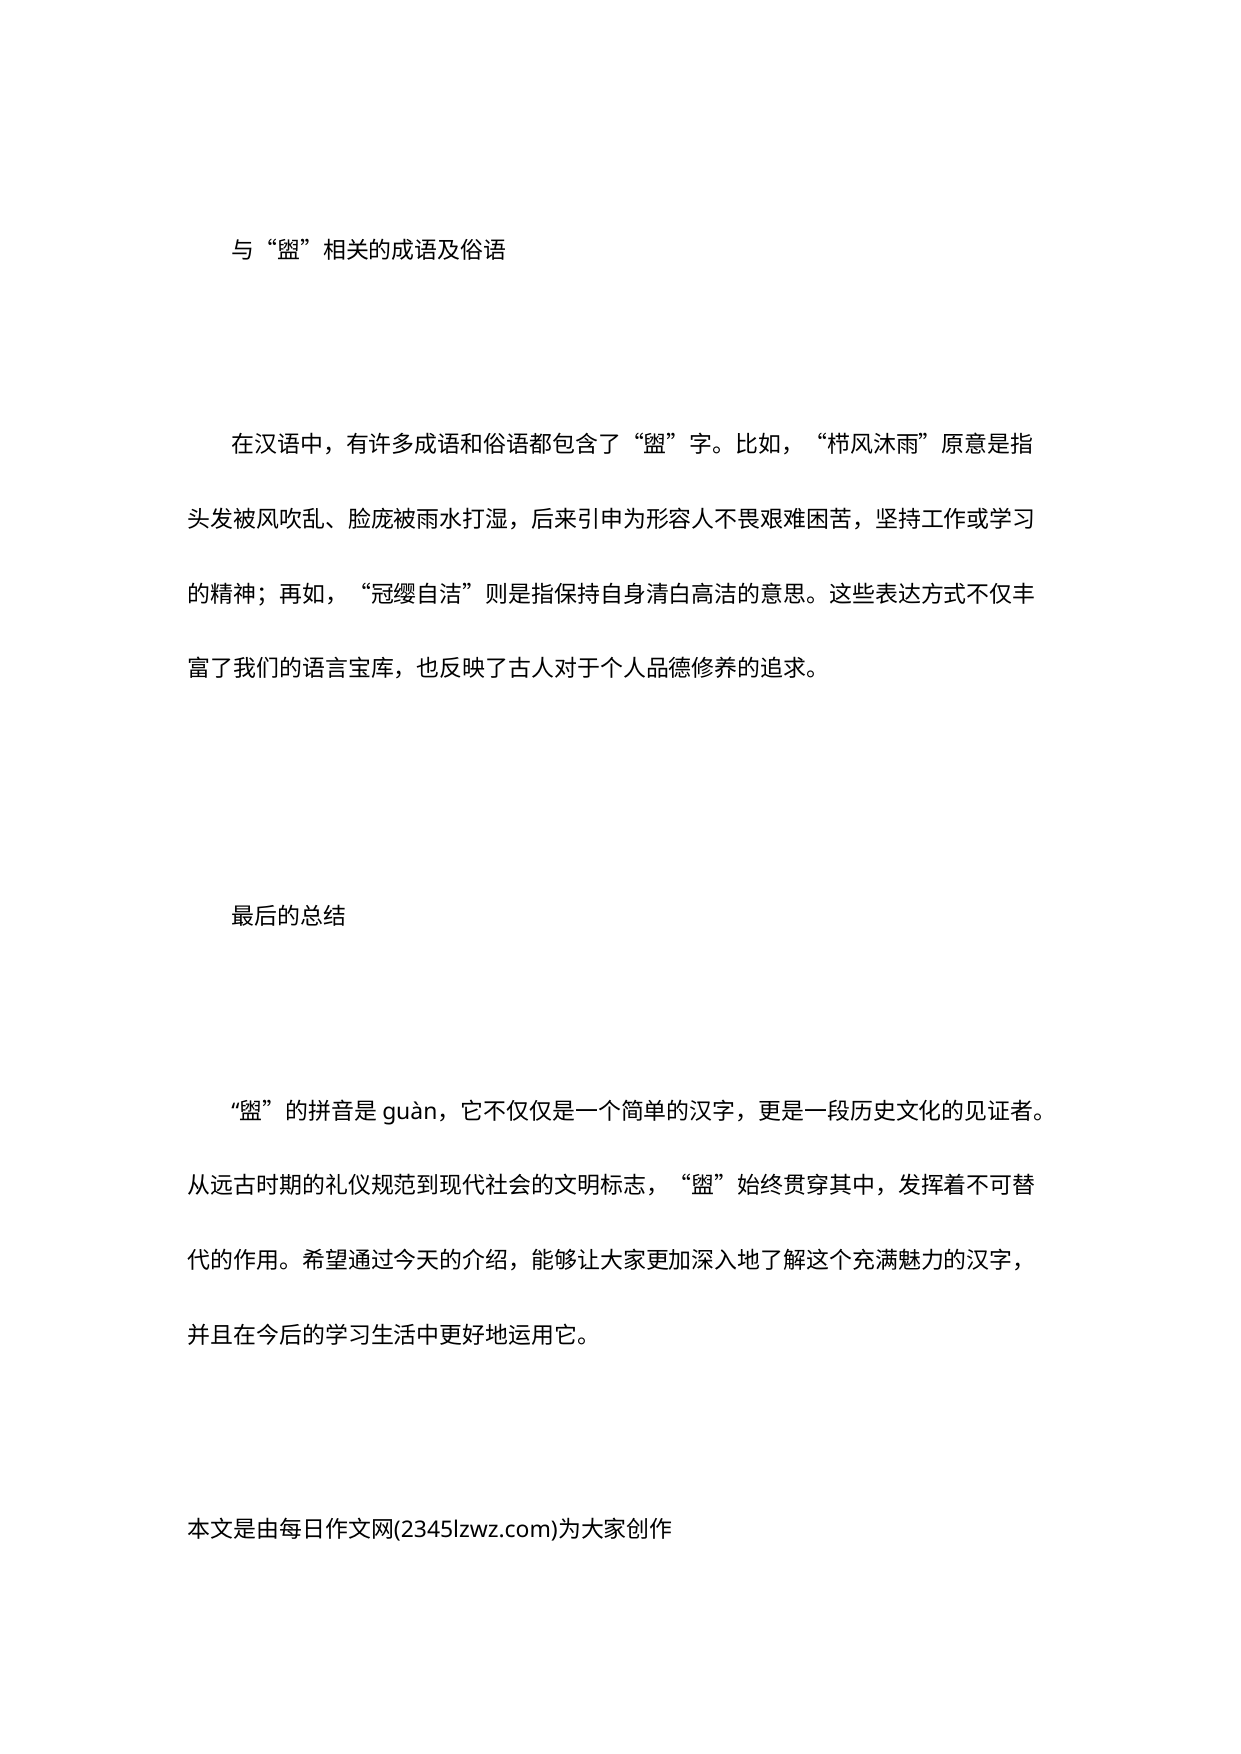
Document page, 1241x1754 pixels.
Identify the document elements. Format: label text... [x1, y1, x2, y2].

text 在汉语中，有许多成语和俗语都包含了“盥”字。比如，“栉风沐雨”原意是指头发被风吹乱、脸庞被雨水打湿，后来引申为形容人不畏艰难困苦，坚持工作或学习的精神；再如，“冠缨自洁”则是指保持自身清白高洁的意思。这些表达方式不仅丰富了我们的语言宝库，也反映了古人对于个人品德修养的追求。 [187, 410, 1053, 699]
text 最后的总结 [187, 882, 1053, 947]
text 本文是由每日作文网(2345lzwz.com)为大家创作 [187, 1495, 1053, 1560]
text “盥”的拼音是 guàn，它不仅仅是一个简单的汉字，更是一段历史文化的见证者。从远古时期的礼仪规范到现代社会的文明标志，“盥”始终贯穿其中，发挥着不可替代的作用。希望通过今天的介绍，能够让大家更加深入地了解这个充满魅力的汉字，并且在今后的学习生活中更好地运用它。 [187, 1077, 1053, 1366]
text 与“盥”相关的成语及俗语 [187, 216, 1053, 281]
